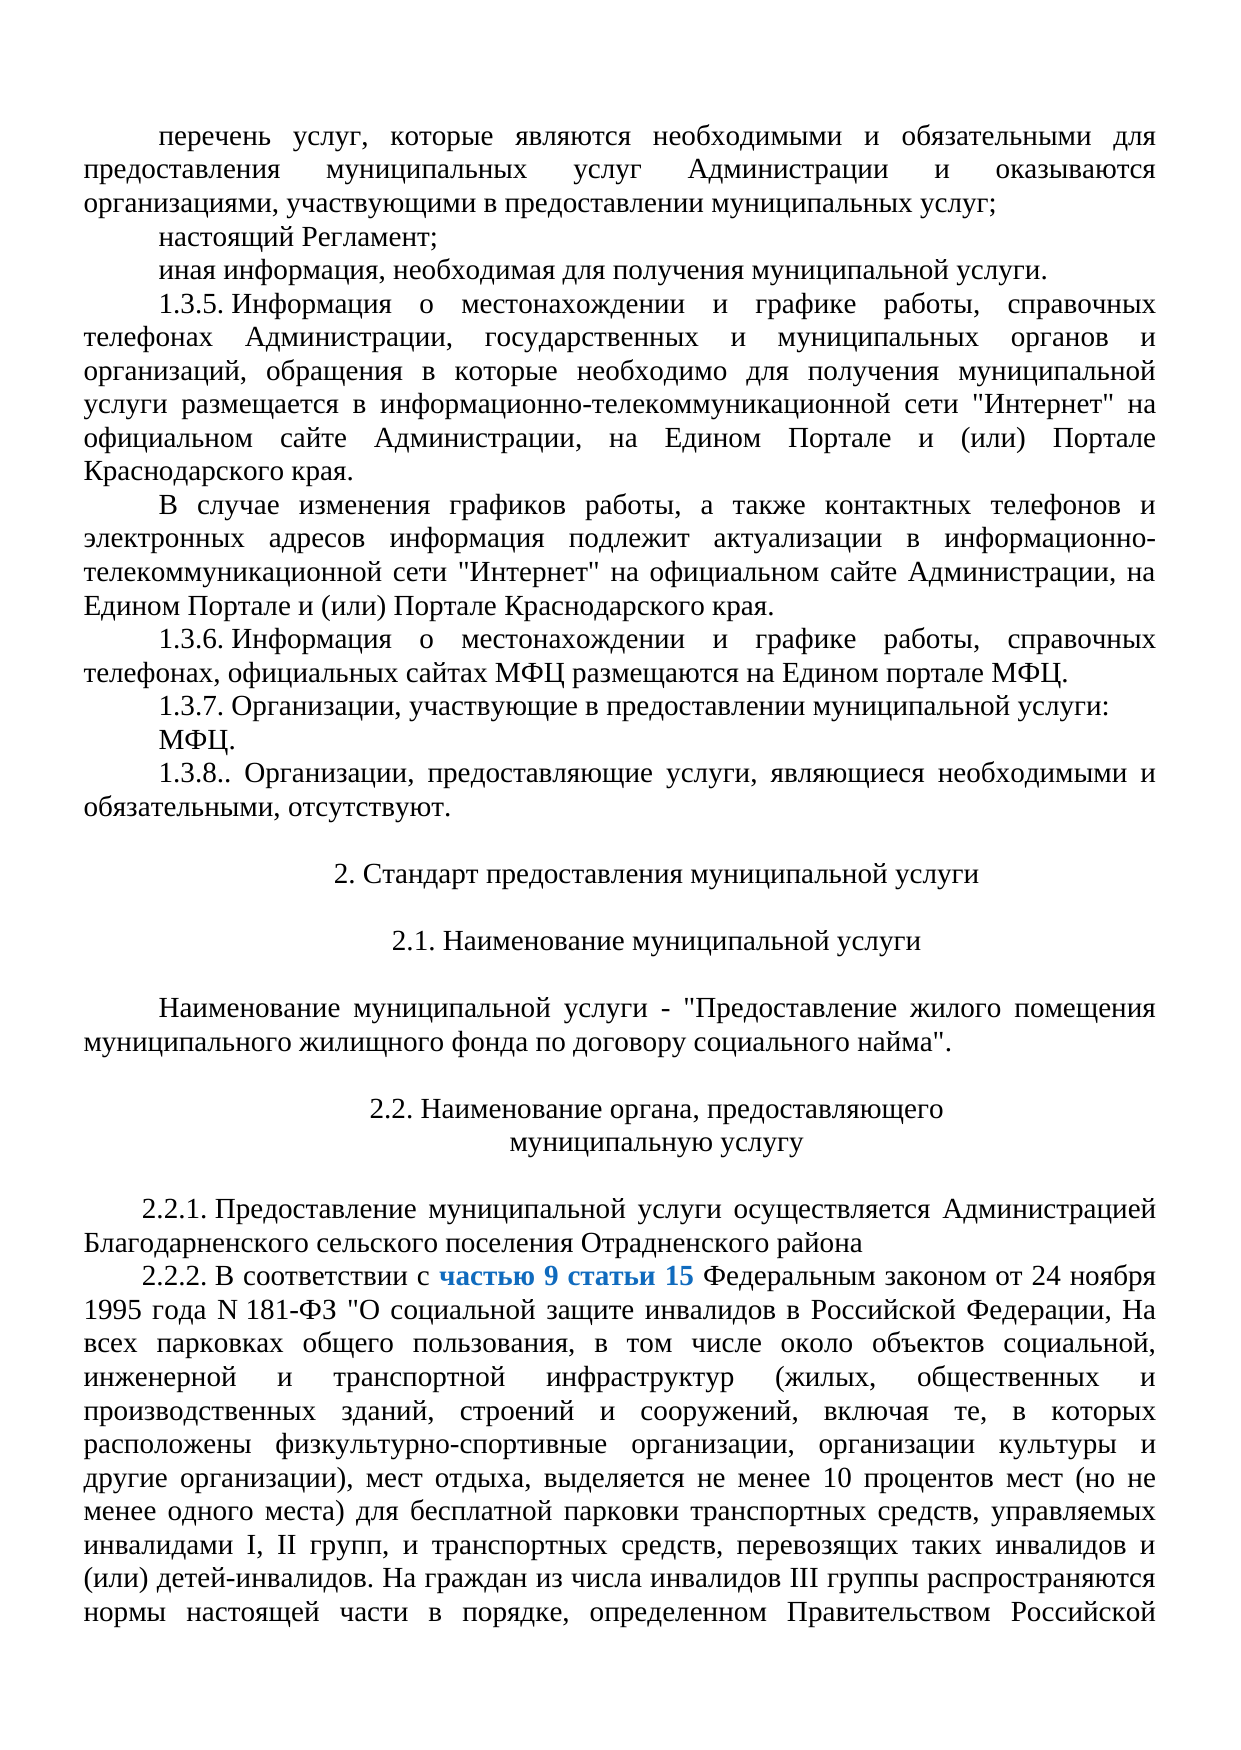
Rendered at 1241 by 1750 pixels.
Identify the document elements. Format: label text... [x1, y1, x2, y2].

text 1.3.8.. Организации, предоставляющие услуги, являющиеся необходимыми и обязательными, отсутствуют. [83, 755, 1157, 822]
text перечень услуг, которые являются необходимыми и обязательными для предоставления муниципальных услуг Администрации и оказываются организациями, участвующими в предоставлении муниципальных услуг; [83, 118, 1157, 219]
text В случае изменения графиков работы, а также контактных телефонов и электронных адресов информация подлежит актуализации в информационно-телекоммуникационной сети "Интернет" на официальном сайте Администрации, на Едином Портале и (или) Портале Краснодарского края. [83, 487, 1157, 621]
text иная информация, необходимая для получения муниципальной услуги. [83, 252, 1157, 286]
text 1.3.6. Информация о местонахождении и графике работы, справочных телефонах, официальных сайтах МФЦ размещаются на Едином портале МФЦ. [83, 621, 1157, 688]
text 2. Стандарт предоставления муниципальной услуги [83, 856, 1157, 889]
text муниципальную услугу [83, 1124, 1157, 1158]
text 2.1. Наименование муниципальной услуги [83, 923, 1157, 957]
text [83, 1258, 1157, 1627]
text настоящий Регламент; [83, 219, 1157, 252]
text 1.3.7. Организации, участвующие в предоставлении муниципальной услуги: [83, 688, 1157, 722]
text 1.3.5. Информация о местонахождении и графике работы, справочных телефонах Администрации, государственных и муниципальных органов и организаций, обращения в которые необходимо для получения муниципальной услуги размещается в информационно-телекоммуникационной сети "Интернет" на официальном сайте Администрации, на Едином Портале и (или) Портале Краснодарского края. [83, 286, 1157, 487]
text 2.2. Наименование органа, предоставляющего [83, 1091, 1157, 1124]
text 2.2.1. Предоставление муниципальной услуги осуществляется Администрацией Благодарненского сельского поселения Отрадненского района [83, 1191, 1157, 1258]
text Наименование муниципальной услуги - "Предоставление жилого помещения муниципального жилищного фонда по договору социального найма". [83, 990, 1157, 1057]
text МФЦ. [83, 722, 1157, 755]
